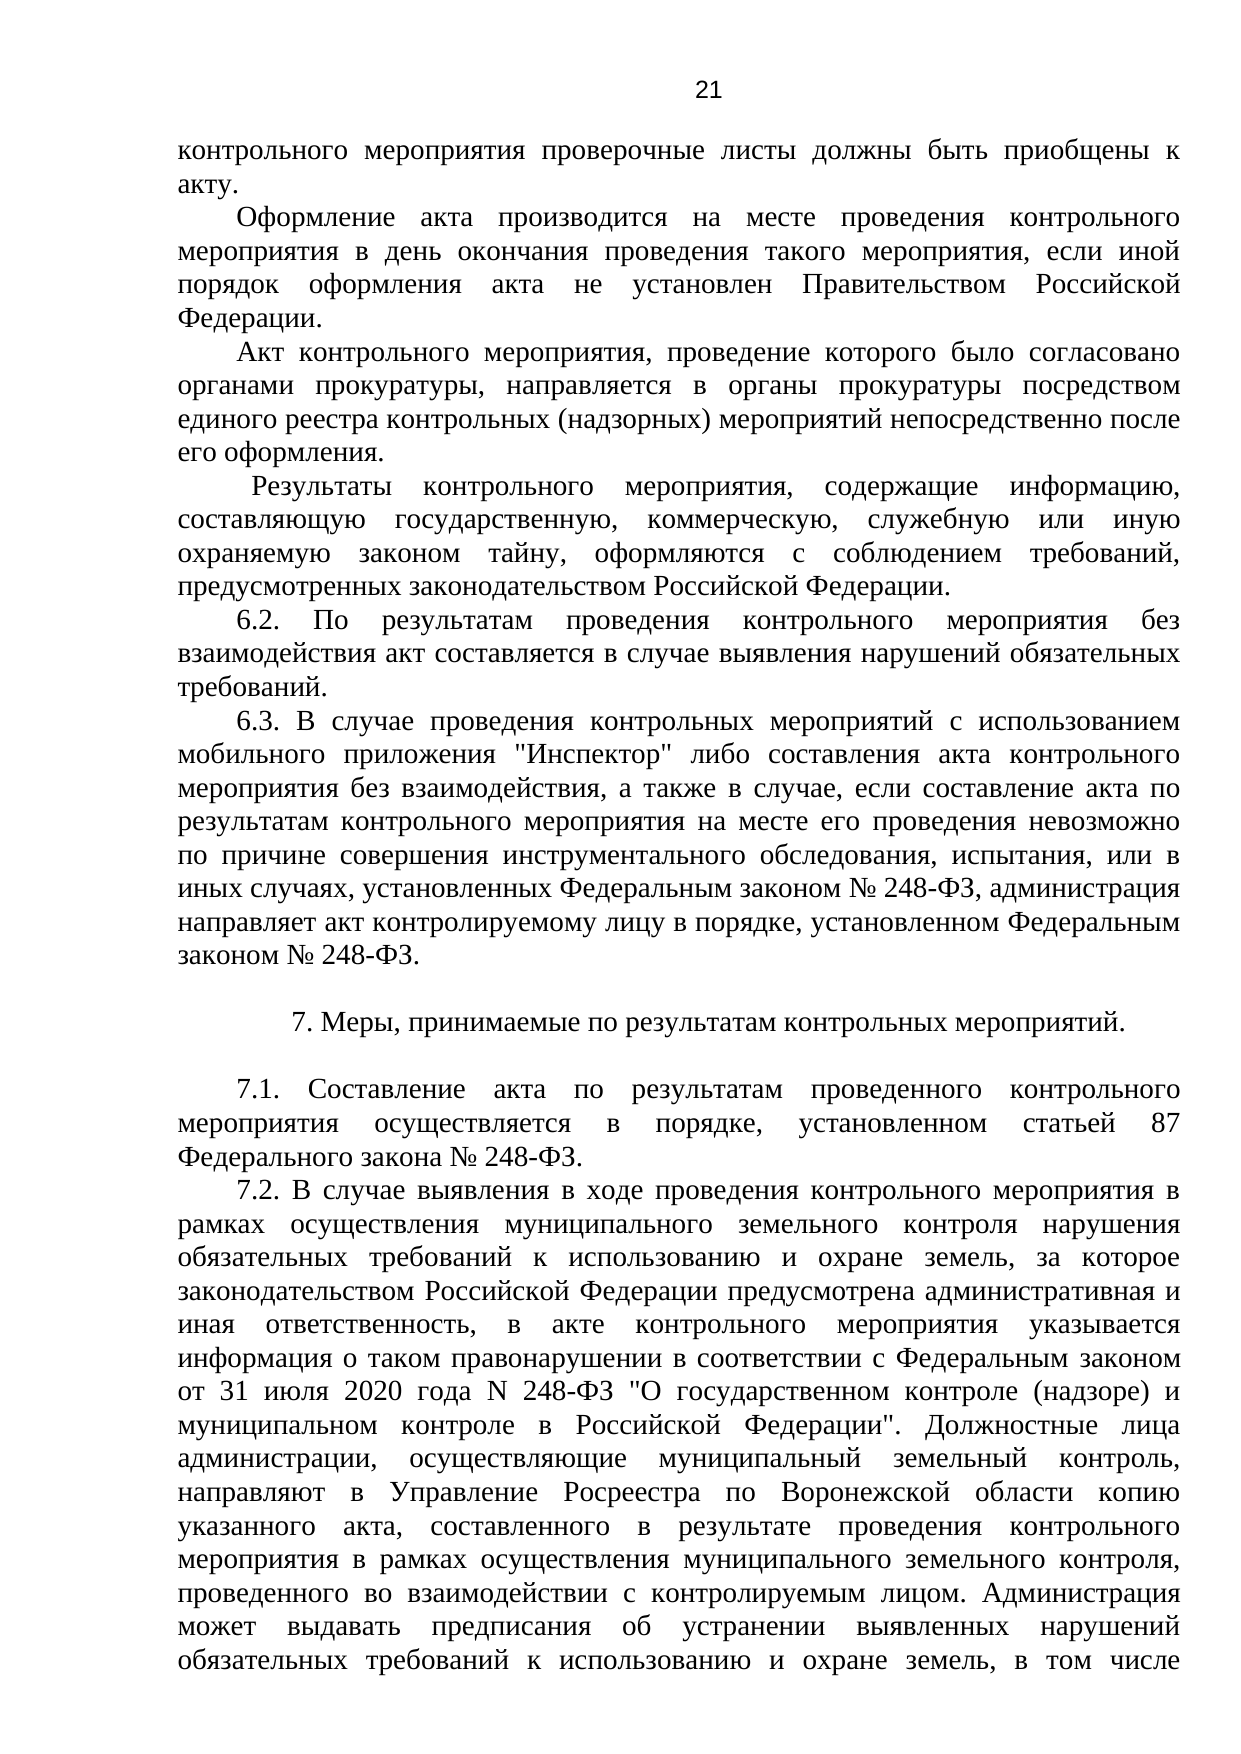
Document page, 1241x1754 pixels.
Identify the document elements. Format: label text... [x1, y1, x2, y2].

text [177, 132, 1181, 199]
text 6.3. В случае проведения контрольных мероприятий с использованием мобильного приложения "Инспектор" либо составления акта контрольного мероприятия без взаимодействия, а также в случае, если составление акта по результатам контрольного мероприятия на месте его проведения невозможно по причине совершения инструментального обследования, испытания, или в иных случаях, установленных Федеральным законом № 248-ФЗ, администрация направляет акт контролируемому лицу в порядке, установленном Федеральным законом № 248-ФЗ. [177, 703, 1181, 971]
text 7.1. Составление акта по результатам проведенного контрольного мероприятия осуществляется в порядке, установленном статьей 87 Федерального закона № 248-ФЗ. [177, 1072, 1181, 1172]
text Оформление акта производится на месте проведения контрольного мероприятия в день окончания проведения такого мероприятия, если иной порядок оформления акта не установлен Правительством Российской Федерации. [177, 199, 1181, 334]
text Результаты контрольного мероприятия, содержащие информацию, составляющую государственную, коммерческую, служебную или иную охраняемую законом тайну, оформляются с соблюдением требований, предусмотренных законодательством Российской Федерации. [177, 468, 1181, 602]
text Акт контрольного мероприятия, проведение которого было согласовано органами прокуратуры, направляется в органы прокуратуры посредством единого реестра контрольных (надзорных) мероприятий непосредственно после его оформления. [177, 334, 1181, 468]
text 7. Меры, принимаемые по результатам контрольных мероприятий. [177, 1004, 1181, 1038]
text 6.2. По результатам проведения контрольного мероприятия без взаимодействия акт составляется в случае выявления нарушений обязательных требований. [177, 602, 1181, 703]
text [177, 1172, 1181, 1675]
